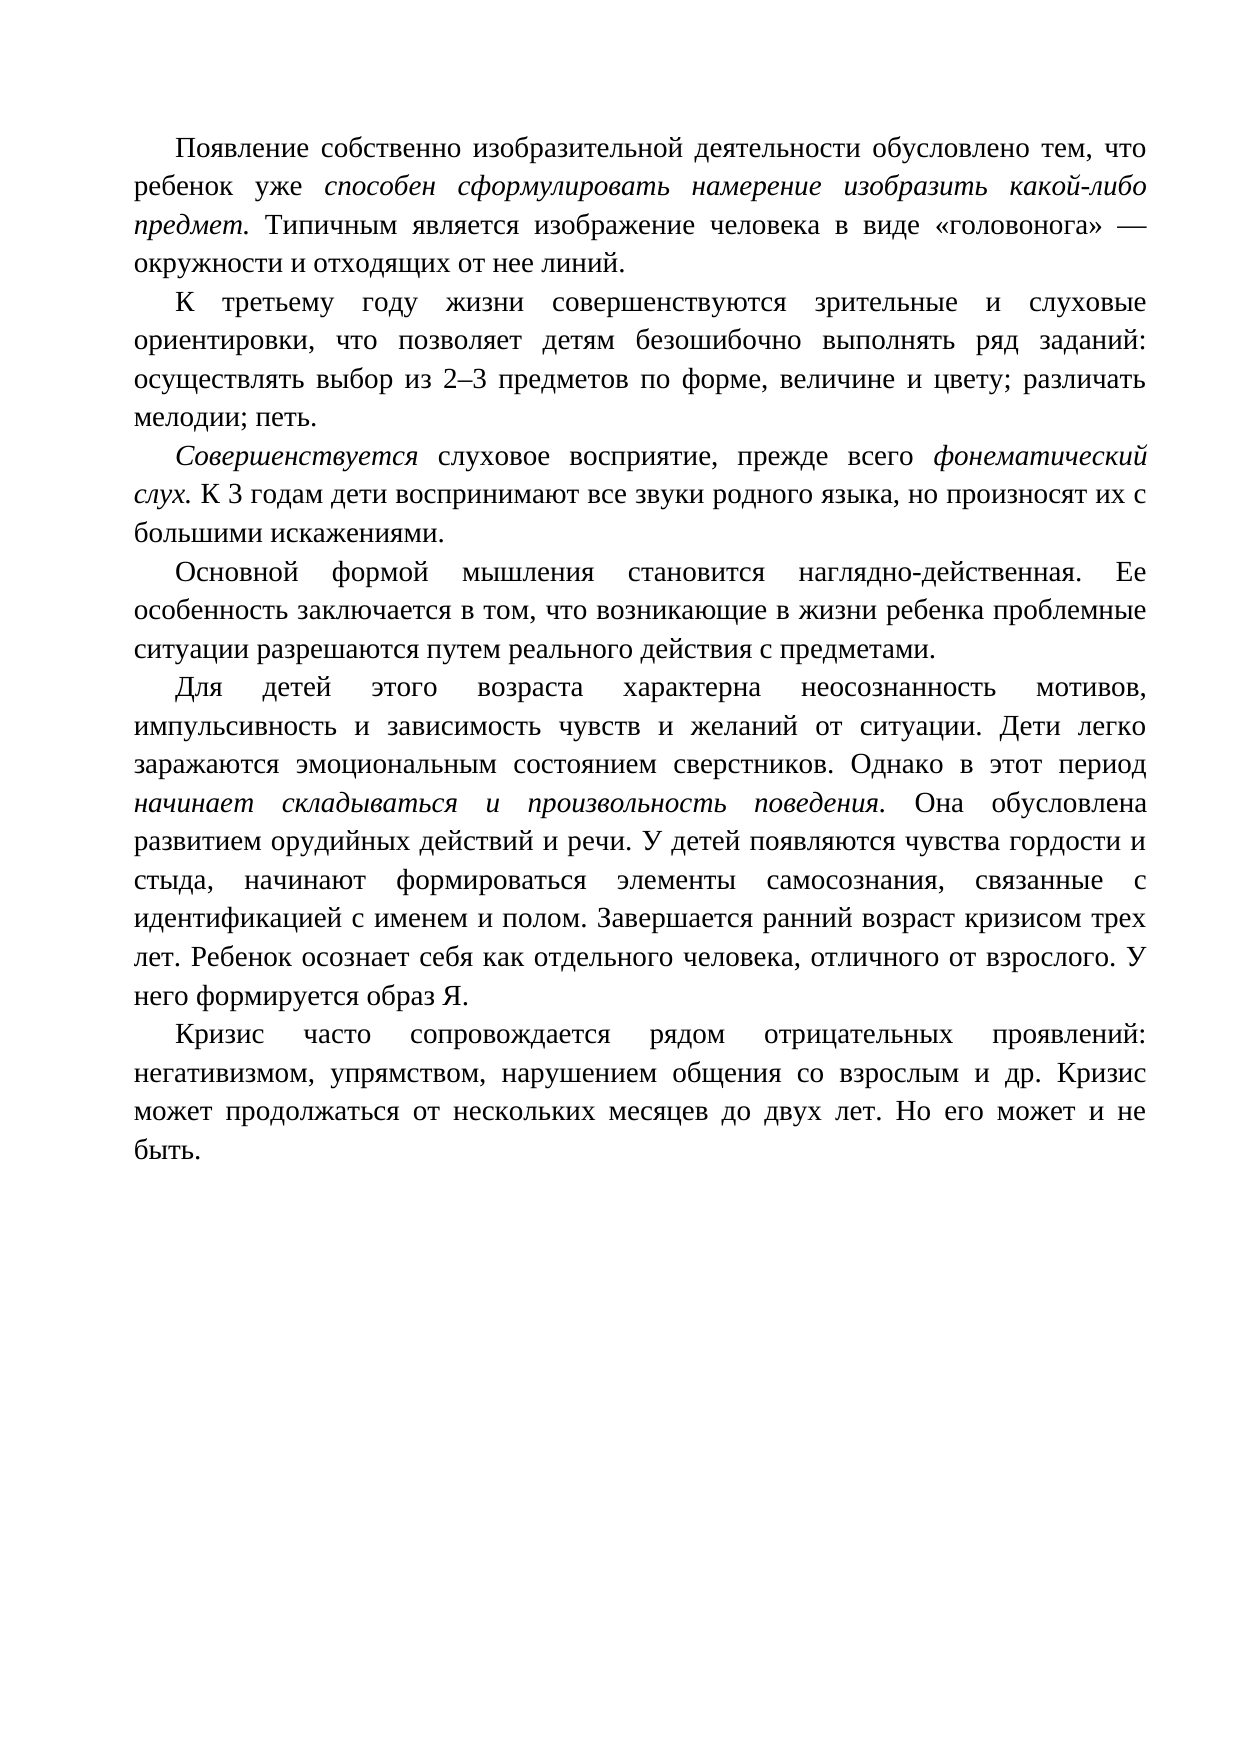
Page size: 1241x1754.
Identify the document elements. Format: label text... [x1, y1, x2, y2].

text К третьему году жизни совершенствуются зрительные и слуховые ориентировки, что позволяет детям безошибочно выполнять ряд заданий: осуществлять выбор из 2–3 предметов по форме, величине и цвету; различать мелодии; петь. [133, 284, 1147, 433]
text Совершенствуется слуховое восприятие, прежде всего фонематический слух. К 3 годам дети воспринимают все звуки родного языка, но произносят их с большими искажениями. [133, 438, 1147, 549]
text Для детей этого возраста характерна неосознанность мотивов, импульсивность и зависимость чувств и желаний от ситуации. Дети легко заражаются эмоциональным состоянием сверстников. Однако в этот период начинает складываться и произвольность поведения. Она обусловлена развитием орудийных действий и речи. У детей появляются чувства гордости и стыда, начинают формироваться элементы самосознания, связанные с идентификацией с именем и полом. Завершается ранний возраст кризисом трех лет. Ребенок осознает себя как отдельного человека, отличного от взрослого. У него формируется образ Я. [133, 669, 1147, 1011]
text Кризис часто сопровождается рядом отрицательных проявлений: негативизмом, упрямством, нарушением общения со взрослым и др. Кризис может продолжаться от нескольких месяцев до двух лет. Но его может и не быть. [133, 1016, 1147, 1165]
text Появление собственно изобразительной деятельности обусловлено тем, что ребенок уже способен сформулировать намерение изобразить какой-либо предмет. Типичным является изображение человека в виде «головонога» — окружности и отходящих от нее линий. [133, 130, 1147, 279]
text Основной формой мышления становится наглядно-действенная. Ее особенность заключается в том, что возникающие в жизни ребенка проблемные ситуации разрешаются путем реального действия с предметами. [133, 554, 1147, 664]
